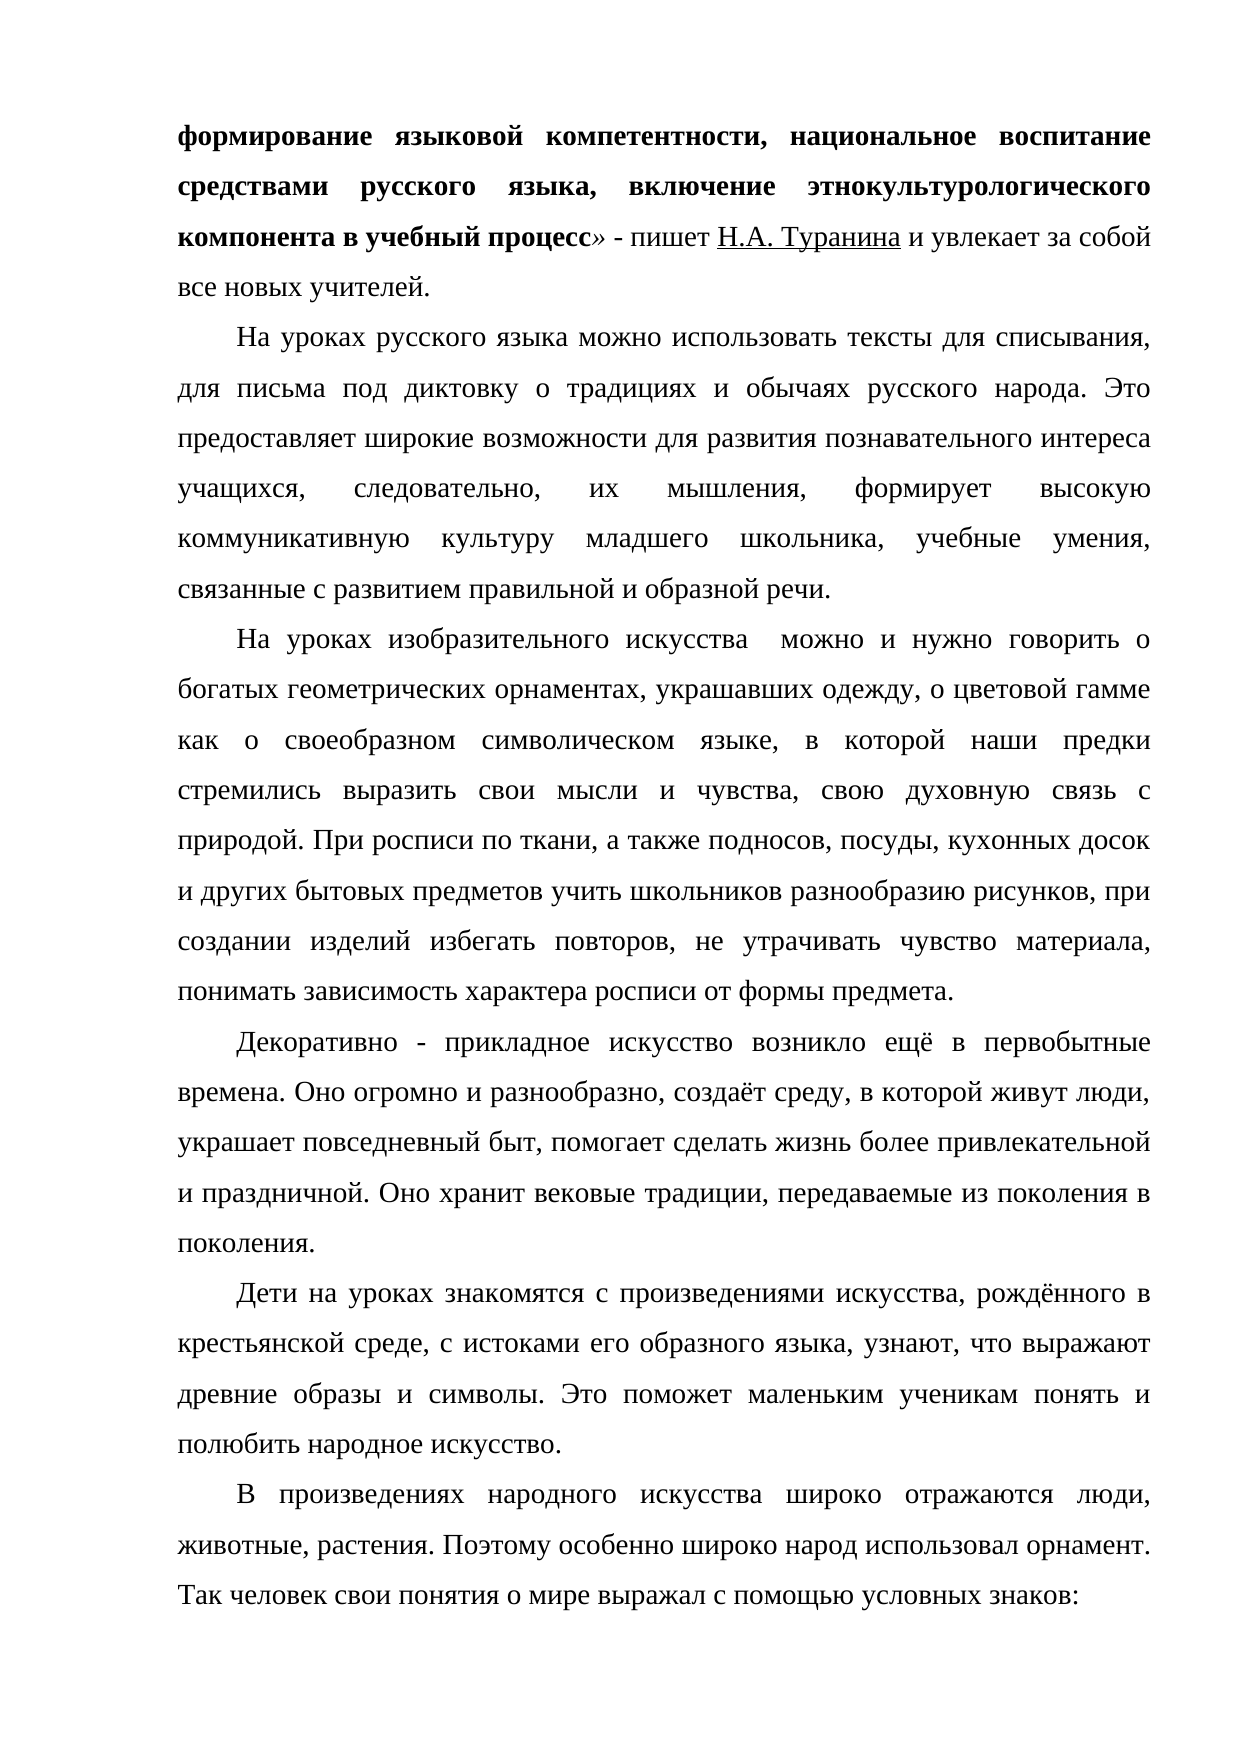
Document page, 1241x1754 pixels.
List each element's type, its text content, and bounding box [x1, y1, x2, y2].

text На уроках изобразительного искусства можно и нужно говорить о богатых геометрических орнаментах, украшавших одежду, о цветовой гамме как о своеобразном символическом языке, в которой наши предки стремились выразить свои мысли и чувства, свою духовную связь с природой. При росписи по ткани, а также подносов, посуды, кухонных досок и других бытовых предметов учить школьников разнообразию рисунков, при создании изделий избегать повторов, не утрачивать чувство материала, понимать зависимость характера росписи от формы предмета. [177, 621, 1152, 1007]
text Дети на уроках знакомятся с произведениями искусства, рождённого в крестьянской среде, с истоками его образного языка, узнают, что выражают древние образы и символы. Это поможет маленьким ученикам понять и полюбить народное искусство. [177, 1275, 1152, 1460]
text Декоративно - прикладное искусство возникло ещё в первобытные времена. Оно огромно и разнообразно, создаёт среду, в которой живут люди, украшает повседневный быт, помогает сделать жизнь более привлекательной и праздничной. Оно хранит вековые традиции, передаваемые из поколения в поколения. [177, 1024, 1152, 1258]
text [177, 118, 1152, 303]
text В произведениях народного искусства широко отражаются люди, животные, растения. Поэтому особенно широко народ использовал орнамент. Так человек свои понятия о мире выражал с помощью условных знаков: [177, 1477, 1152, 1611]
text На уроках русского языка можно использовать тексты для списывания, для письма под диктовку о традициях и обычаях русского народа. Это предоставляет широкие возможности для развития познавательного интереса учащихся, следовательно, их мышления, формирует высокую коммуникативную культуру младшего школьника, учебные умения, связанные с развитием правильной и образной речи. [177, 319, 1152, 604]
